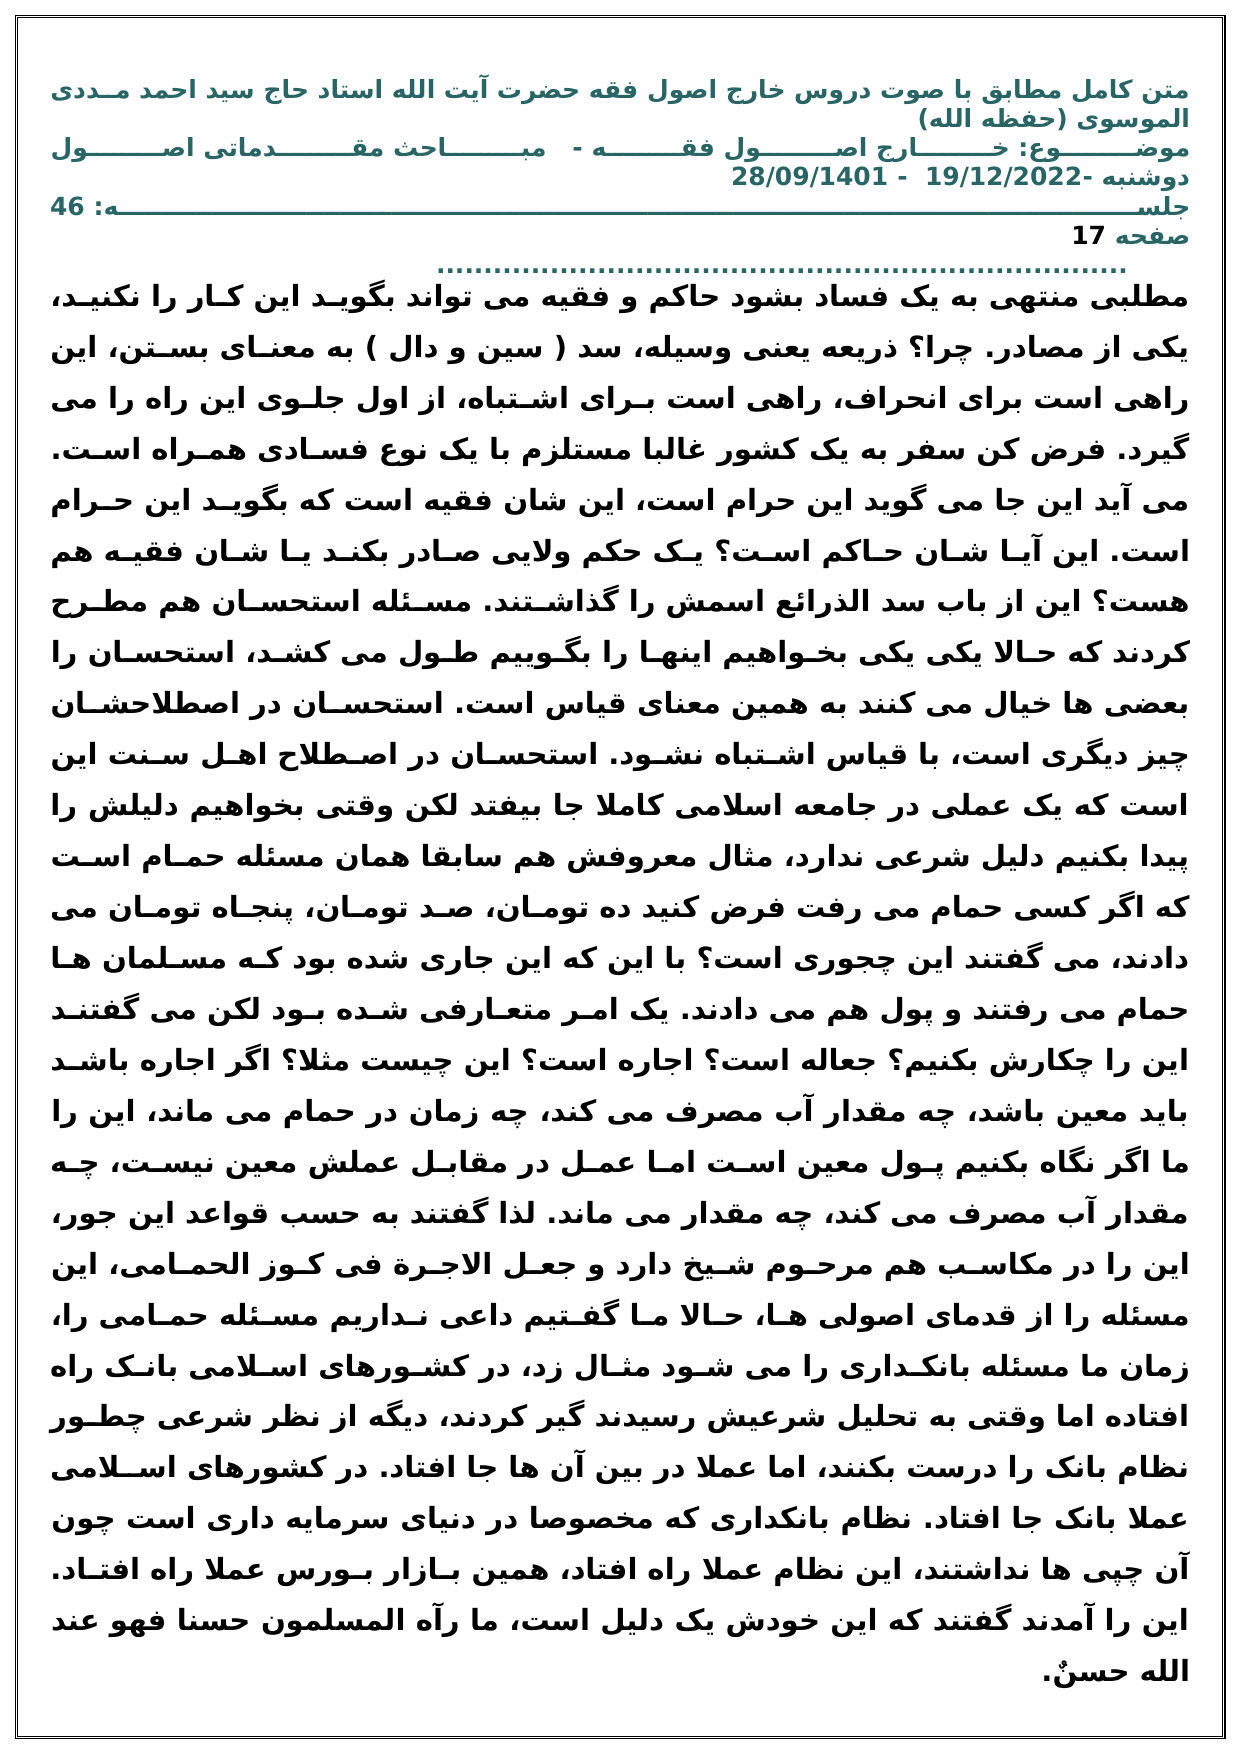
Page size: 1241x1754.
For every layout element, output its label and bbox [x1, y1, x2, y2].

text [50, 279, 1190, 1688]
